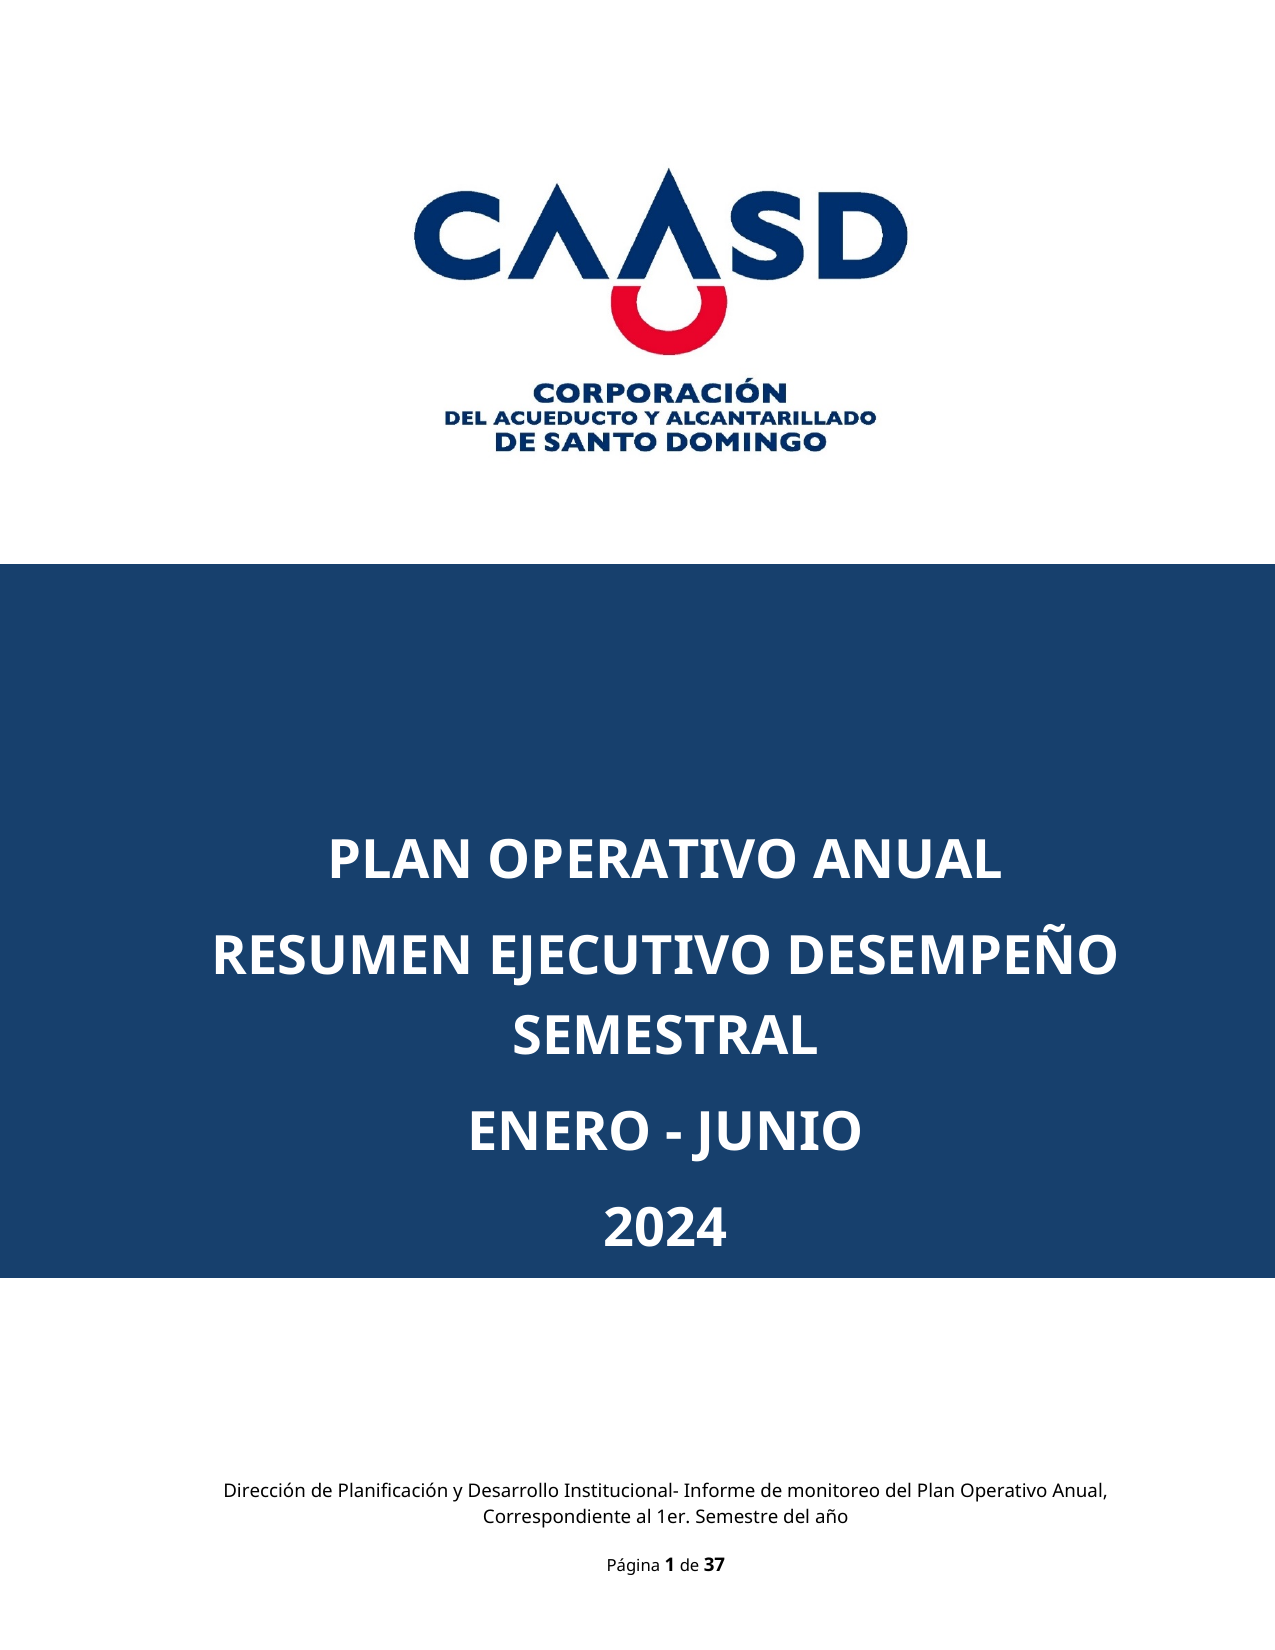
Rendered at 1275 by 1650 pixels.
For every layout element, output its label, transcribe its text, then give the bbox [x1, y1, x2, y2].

text RESUMEN EJECUTIVO DESEMPEÑO SEMESTRAL [150, 917, 1181, 1070]
text PLAN OPERATIVO ANUAL [150, 821, 1181, 894]
picture [412, 119, 920, 495]
text ENERO - JUNIO [150, 1093, 1181, 1166]
text 2024 [150, 1189, 1181, 1263]
